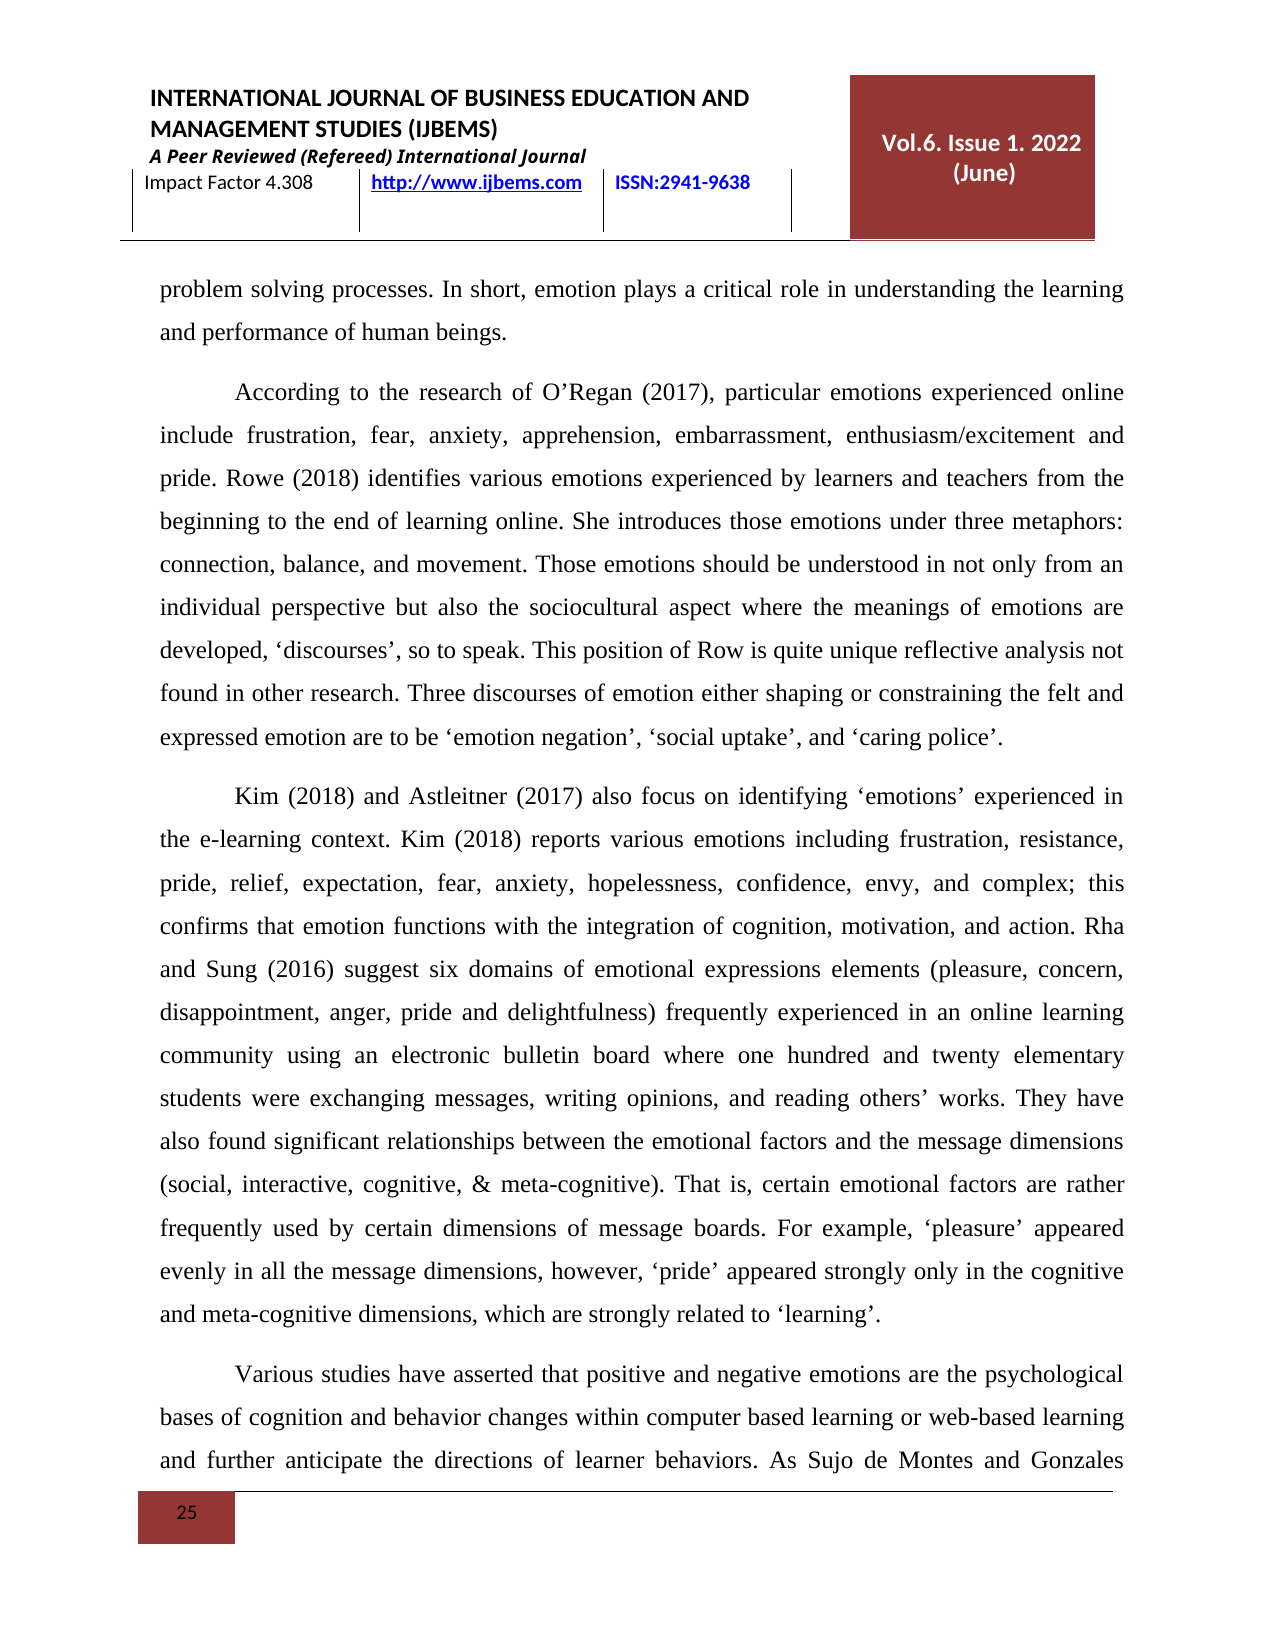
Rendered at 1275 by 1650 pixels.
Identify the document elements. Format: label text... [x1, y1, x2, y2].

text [159, 1359, 1125, 1474]
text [159, 274, 1125, 346]
text Kim (2018) and Astleitner (2017) also focus on identifying ‘emotions’ experienced in the e-learning context. Kim (2018) reports various emotions including frustration, resistance, pride, relief, expectation, fear, anxiety, hopelessness, confidence, envy, and complex; this confirms that emotion functions with the integration of cognition, motivation, and action. Rha and Sung (2016) suggest six domains of emotional expressions elements (pleasure, concern, disappointment, anger, pride and delightfulness) frequently experienced in an online learning community using an electronic bulletin board where one hundred and twenty elementary students were exchanging messages, writing opinions, and reading others’ works. They have also found significant relationships between the emotional factors and the message dimensions (social, interactive, cognitive, & meta-cognitive). That is, certain emotional factors are rather frequently used by certain dimensions of message boards. For example, ‘pleasure’ appeared evenly in all the message dimensions, however, ‘pride’ appeared strongly only in the cognitive and meta-cognitive dimensions, which are strongly related to ‘learning’. [159, 781, 1125, 1328]
text According to the research of O’Regan (2017), particular emotions experienced online include frustration, fear, anxiety, apprehension, embarrassment, enthusiasm/excitement and pride. Rowe (2018) identifies various emotions experienced by learners and teachers from the beginning to the end of learning online. She introduces those emotions under three metaphors: connection, balance, and movement. Those emotions should be understood in not only from an individual perspective but also the sociocultural aspect where the meanings of emotions are developed, ‘discourses’, so to speak. This position of Row is quite unique reflective analysis not found in other research. Three discourses of emotion either shaping or constraining the felt and expressed emotion are to be ‘emotion negation’, ‘social uptake’, and ‘caring police’. [159, 377, 1125, 750]
